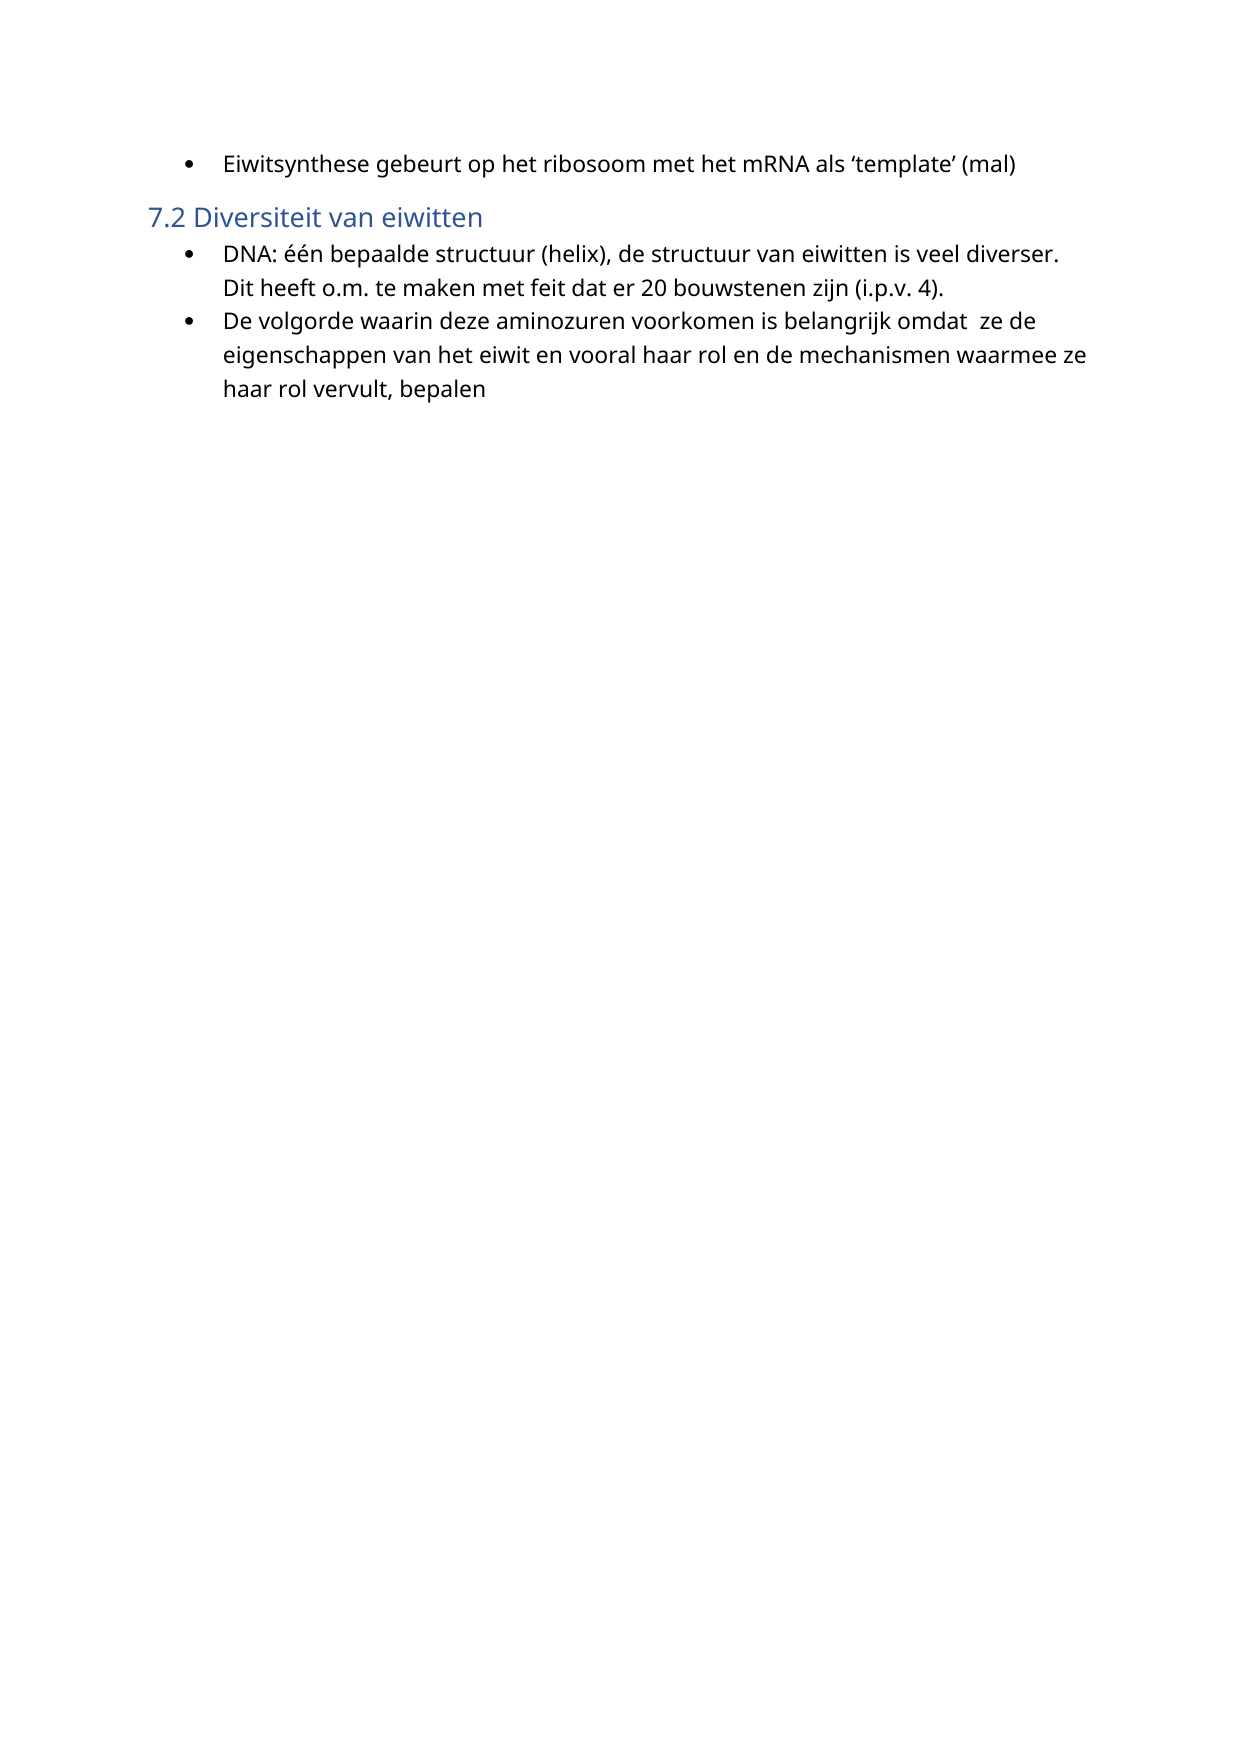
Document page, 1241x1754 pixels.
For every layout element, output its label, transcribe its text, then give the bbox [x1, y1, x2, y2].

list Eiwitsynthese gebeurt op het ribosoom met het mRNA als ‘template’ (mal) [185, 148, 1093, 179]
subtitle 7.2 Diversiteit van eiwitten [148, 198, 1093, 235]
list DNA: één bepaalde structuur (helix), de structuur van eiwitten is veel diverser. Dit heeft o.m. te maken met feit dat er 20 bouwstenen zijn (i.p.v. 4). [185, 238, 1093, 303]
list De volgorde waarin deze aminozuren voorkomen is belangrijk omdat ze de eigenschappen van het eiwit en vooral haar rol en de mechanismen waarmee ze haar rol vervult, bepalen [185, 305, 1093, 404]
